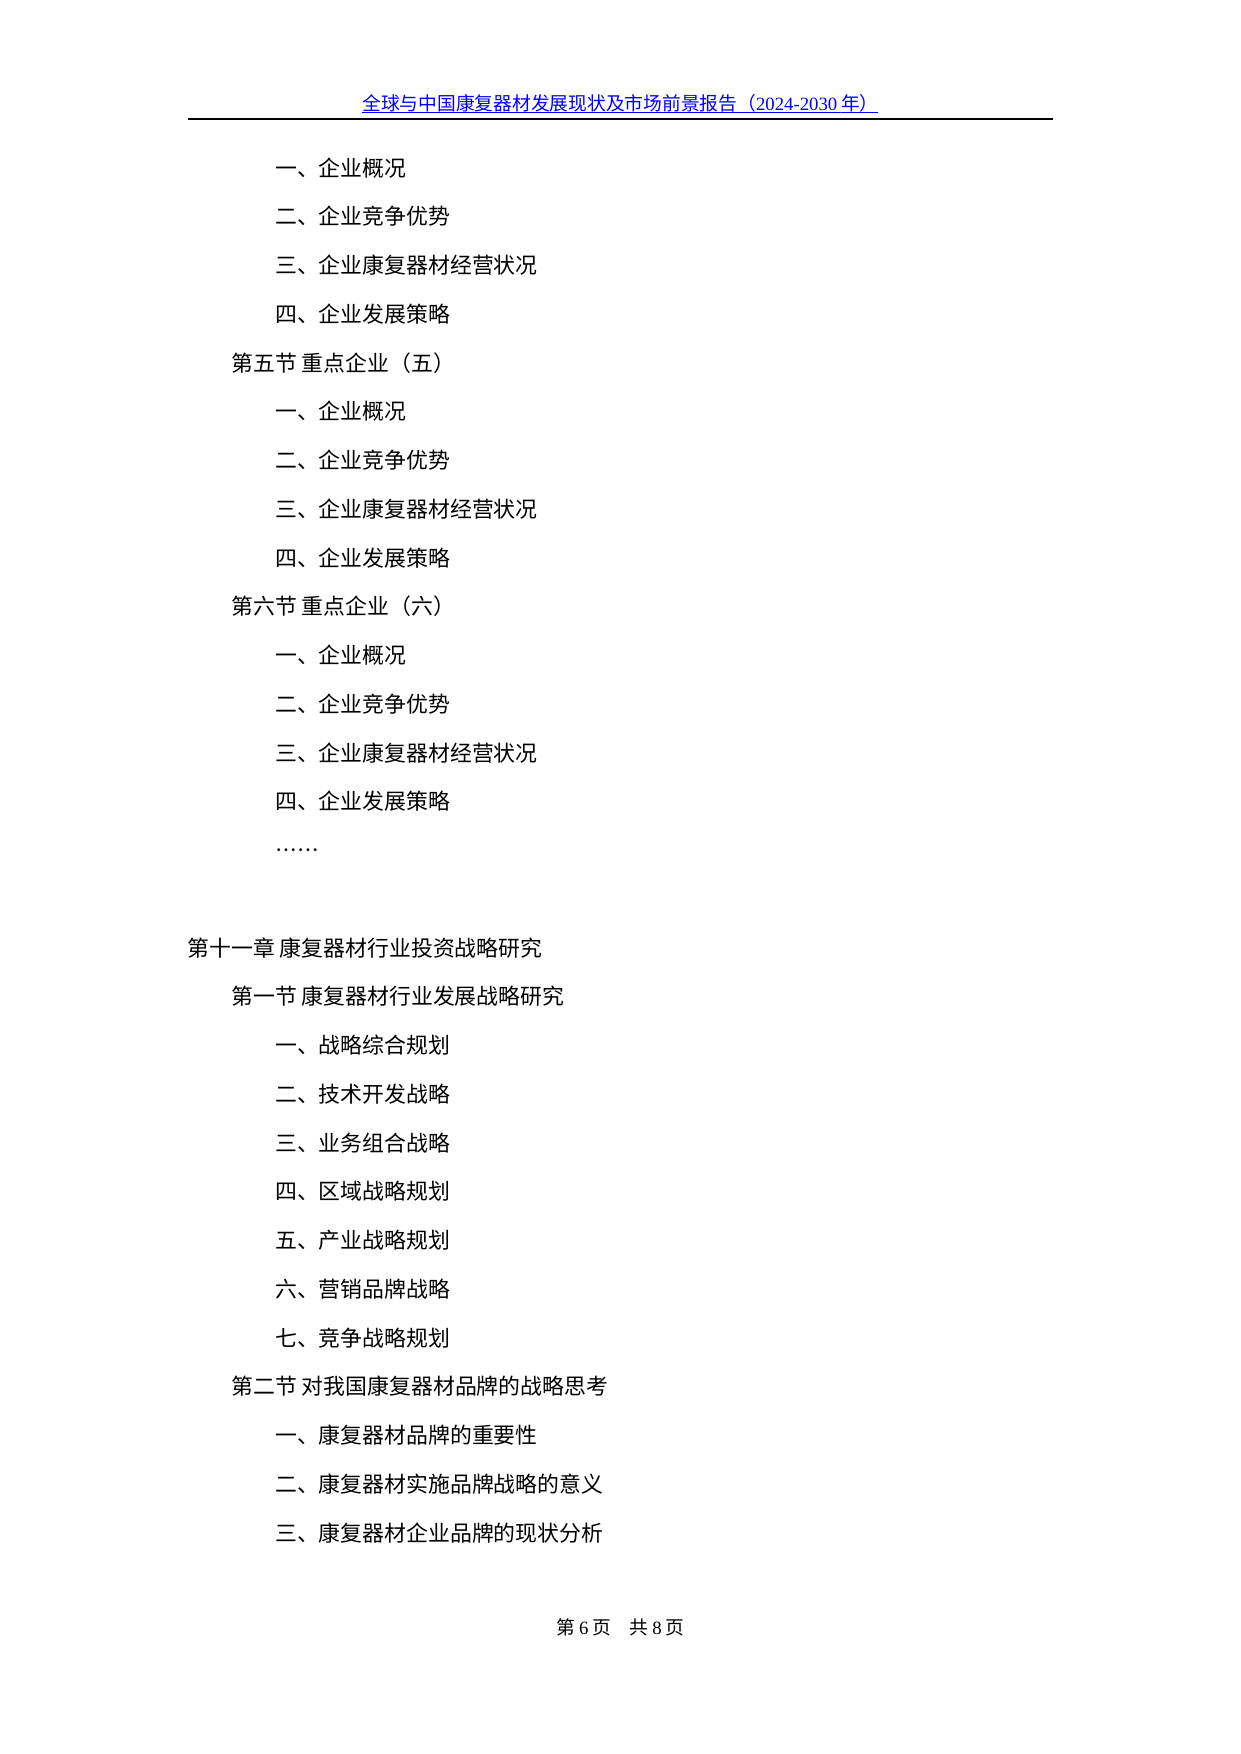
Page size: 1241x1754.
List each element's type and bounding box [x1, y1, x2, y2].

text [187, 150, 1053, 1548]
